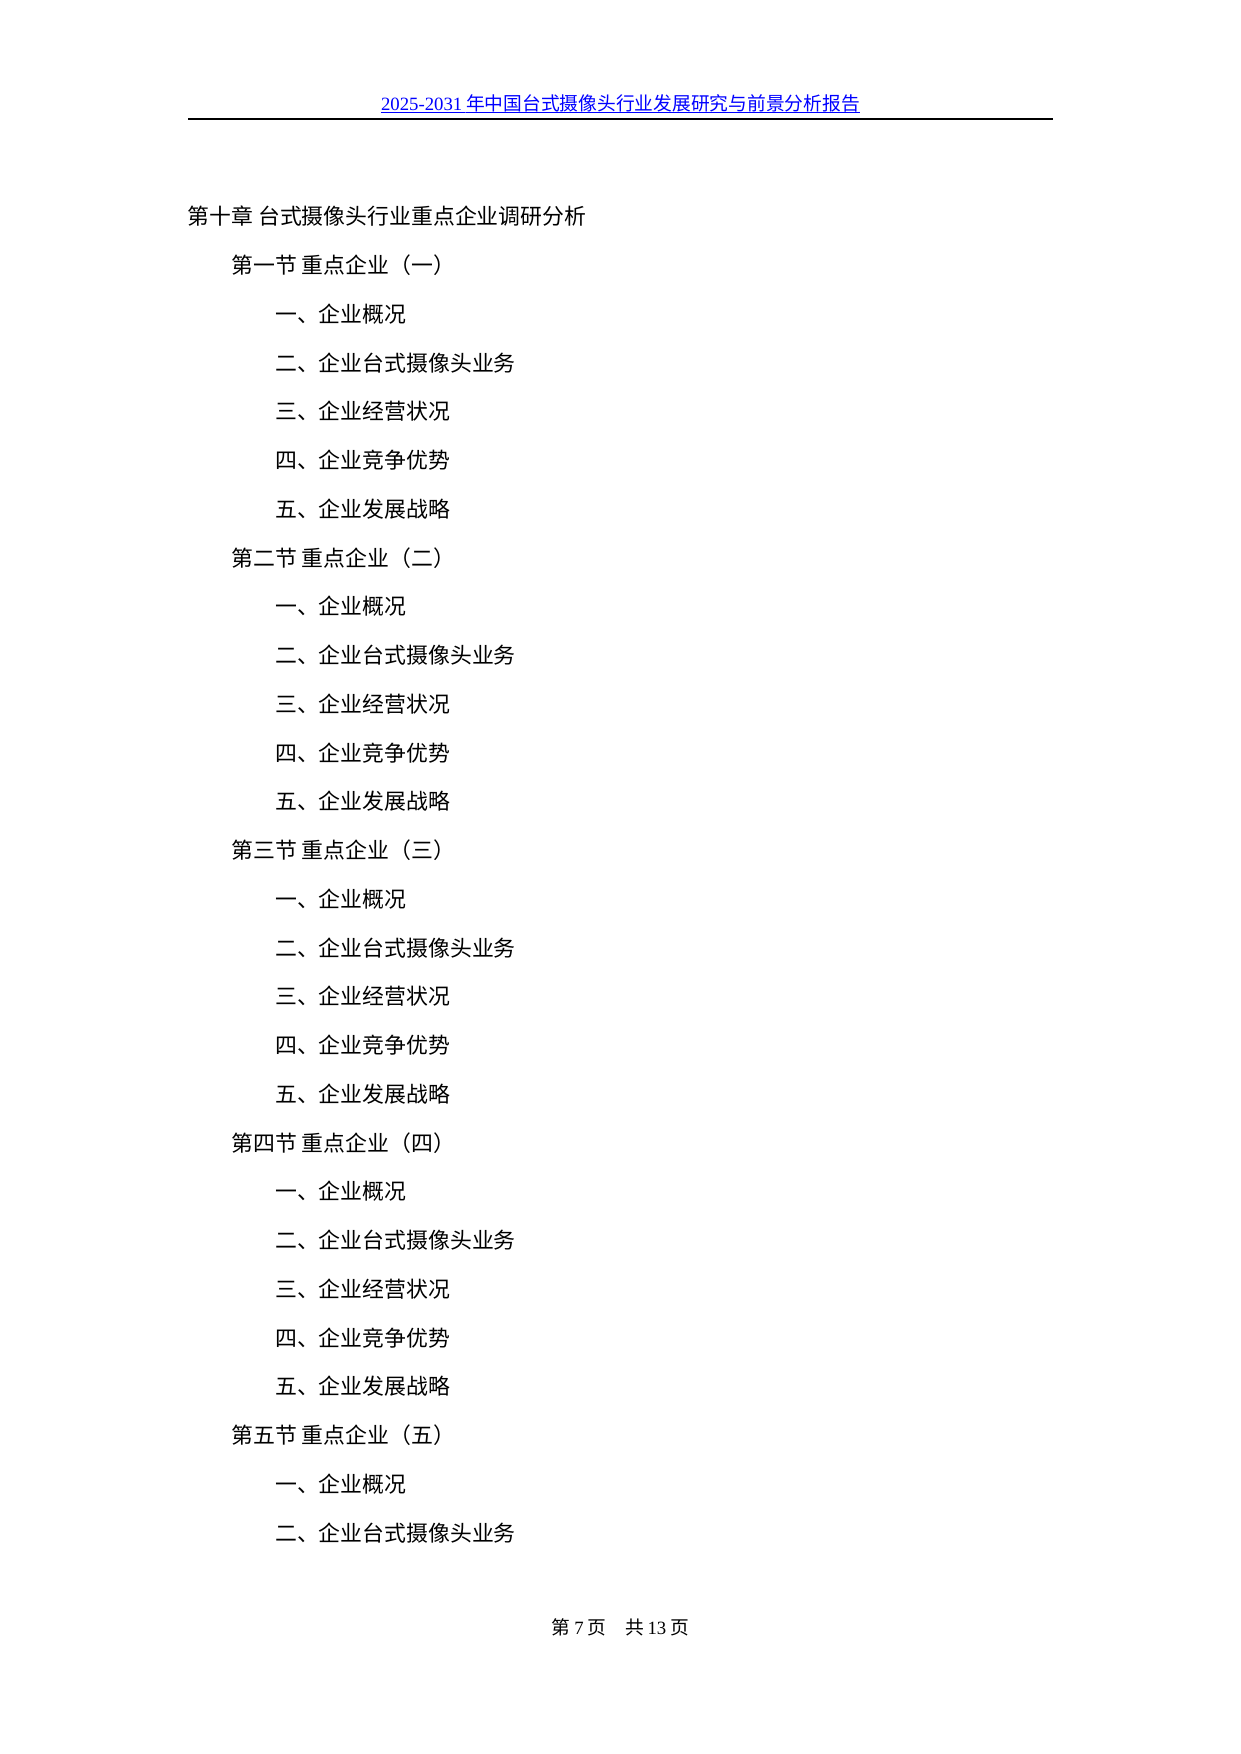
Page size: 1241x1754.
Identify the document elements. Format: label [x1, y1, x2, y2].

text [187, 150, 1053, 1548]
